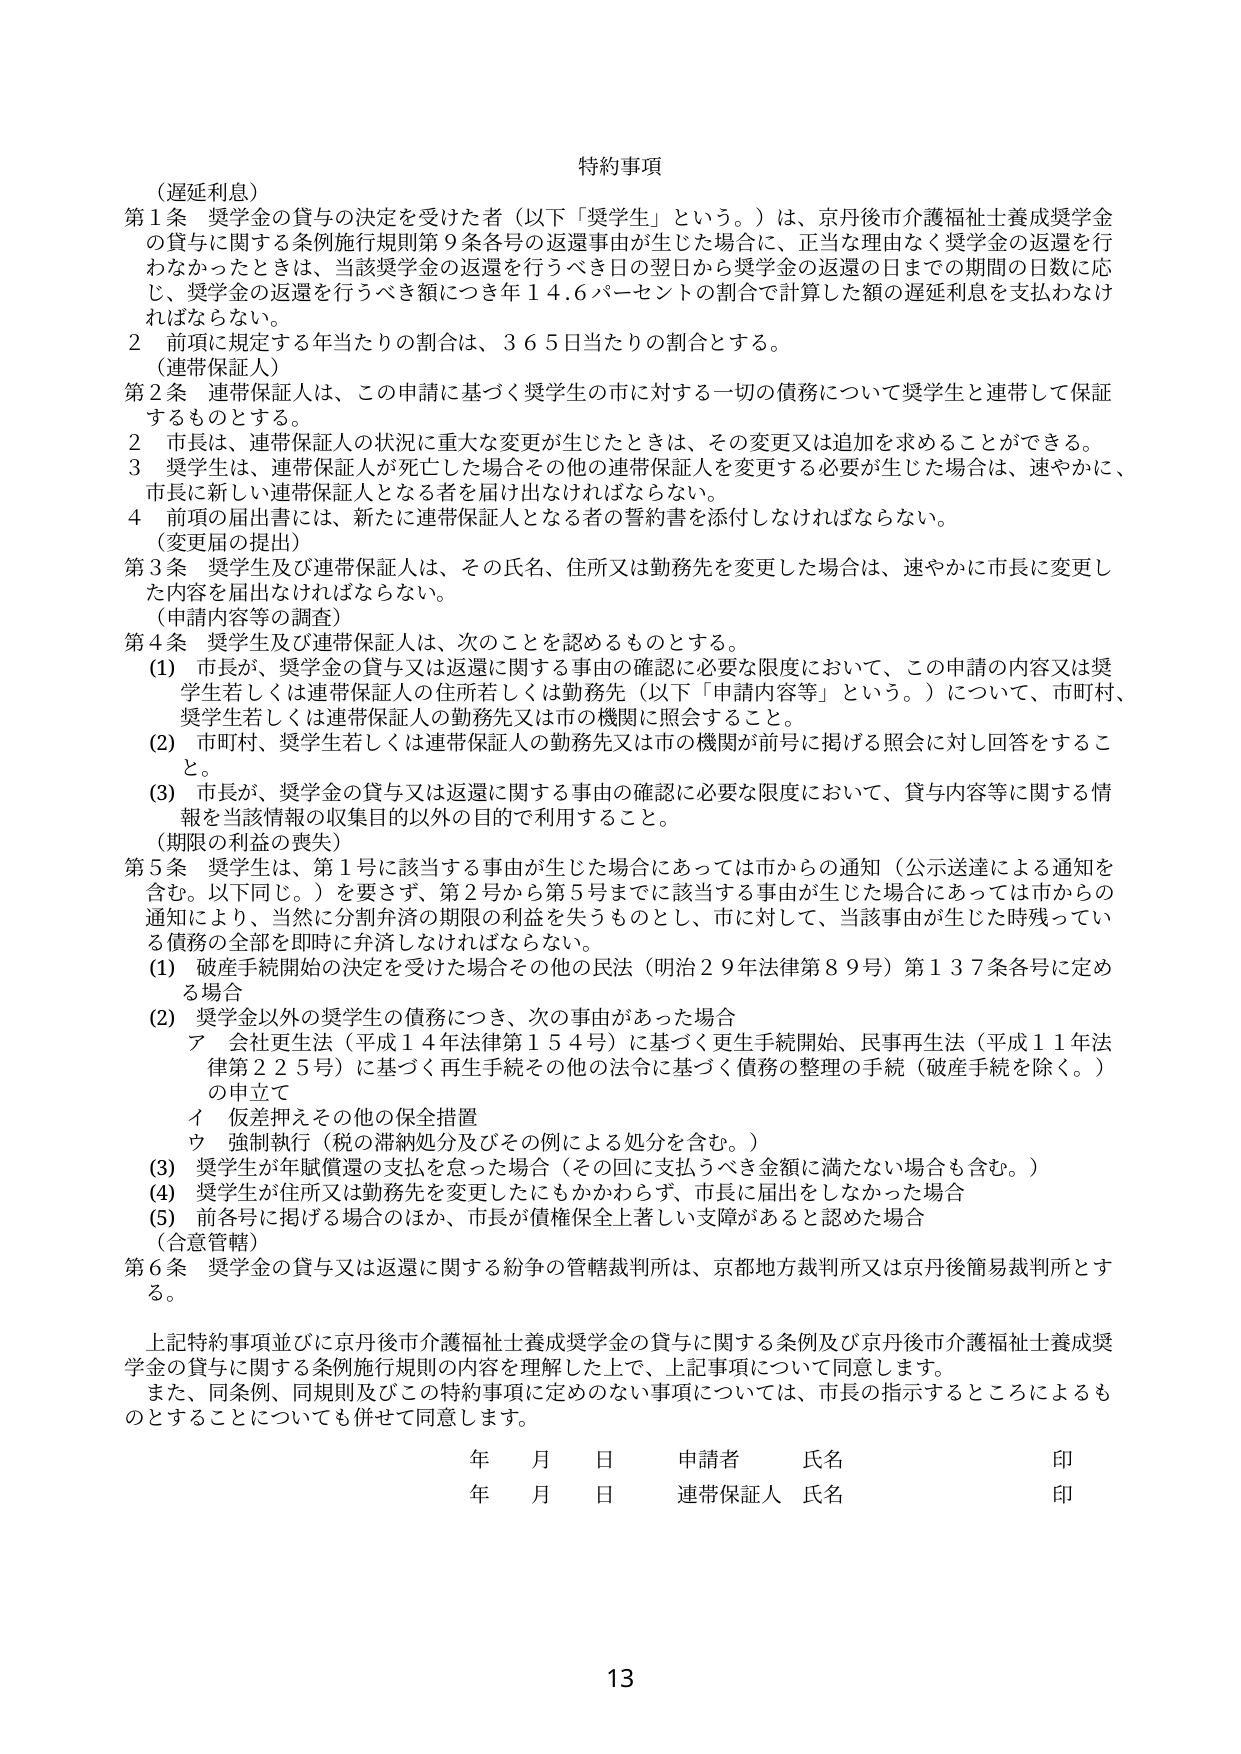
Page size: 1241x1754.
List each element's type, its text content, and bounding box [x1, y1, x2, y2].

text ２ 前項に規定する年当たりの割合は、３６５日当たりの割合とする。 [124, 331, 1116, 356]
text (3) 市長が、奨学金の貸与又は返還に関する事由の確認に必要な限度において、貸与内容等に関する情報を当該情報の収集目的以外の目的で利用すること。 [149, 781, 1116, 831]
text 第４条 奨学生及び連帯保証人は、次のことを認めるものとする。 [124, 631, 1116, 656]
text ２ 市長は、連帯保証人の状況に重大な変更が生じたときは、その変更又は追加を求めることができる。 [124, 431, 1116, 456]
text 第１条 奨学金の貸与の決定を受けた者（以下「奨学生」という。）は、京丹後市介護福祉士養成奨学金の貸与に関する条例施行規則第９条各号の返還事由が生じた場合に、正当な理由なく奨学金の返還を行わなかったときは、当該奨学金の返還を行うべき日の翌日から奨学金の返還の日までの期間の日数に応じ、奨学金の返還を行うべき額につき年１４.６パーセントの割合で計算した額の遅延利息を支払わなければならない。 [124, 206, 1116, 331]
text (2) 市町村、奨学生若しくは連帯保証人の勤務先又は市の機関が前号に掲げる照会に対し回答をすること。 [149, 731, 1116, 781]
text 第６条 奨学金の貸与又は返還に関する紛争の管轄裁判所は、京都地方裁判所又は京丹後簡易裁判所とする。 [124, 1256, 1116, 1306]
text (1) 破産手続開始の決定を受けた場合その他の民法（明治２９年法律第８９号）第１３７条各号に定める場合 [149, 956, 1116, 1006]
text 第３条 奨学生及び連帯保証人は、その氏名、住所又は勤務先を変更した場合は、速やかに市長に変更した内容を届出なければならない。 [124, 556, 1116, 606]
text 第５条 奨学生は、第１号に該当する事由が生じた場合にあっては市からの通知（公示送達による通知を含む。以下同じ。）を要さず、第２号から第５号までに該当する事由が生じた場合にあっては市からの通知により、当然に分割弁済の期限の利益を失うものとし、市に対して、当該事由が生じた時残っている債務の全部を即時に弁済しなければならない。 [124, 856, 1116, 956]
text (3) 奨学生が年賦償還の支払を怠った場合（その回に支払うべき金額に満たない場合も含む。） [149, 1156, 1116, 1181]
text 特約事項 [124, 151, 1116, 181]
text （変更届の提出） [124, 531, 1116, 556]
text ウ 強制執行（税の滞納処分及びその例による処分を含む。） [186, 1131, 1116, 1156]
text (5) 前各号に掲げる場合のほか、市長が債権保全上著しい支障があると認めた場合 [149, 1206, 1116, 1231]
text （合意管轄） [124, 1231, 1116, 1256]
text (2) 奨学金以外の奨学生の債務につき、次の事由があった場合 [149, 1006, 1116, 1031]
text 年 月 日 申請者 氏名 印 [124, 1439, 1073, 1474]
text （期限の利益の喪失） [124, 831, 1116, 856]
text また、同条例、同規則及びこの特約事項に定めのない事項については、市長の指示するところによるものとすることについても併せて同意します。 [124, 1381, 1116, 1431]
text 上記特約事項並びに京丹後市介護福祉士養成奨学金の貸与に関する条例及び京丹後市介護福祉士養成奨学金の貸与に関する条例施行規則の内容を理解した上で、上記事項について同意します。 [124, 1331, 1116, 1381]
text ３ 奨学生は、連帯保証人が死亡した場合その他の連帯保証人を変更する必要が生じた場合は、速やかに、市長に新しい連帯保証人となる者を届け出なければならない。 [124, 456, 1116, 506]
text (1) 市長が、奨学金の貸与又は返還に関する事由の確認に必要な限度において、この申請の内容又は奨学生若しくは連帯保証人の住所若しくは勤務先（以下「申請内容等」という。）について、市町村、奨学生若しくは連帯保証人の勤務先又は市の機関に照会すること。 [149, 656, 1116, 731]
text ア 会社更生法（平成１４年法律第１５４号）に基づく更生手続開始、民事再生法（平成１１年法律第２２５号）に基づく再生手続その他の法令に基づく債務の整理の手続（破産手続を除く。）の申立て [186, 1031, 1116, 1106]
text (4) 奨学生が住所又は勤務先を変更したにもかかわらず、市長に届出をしなかった場合 [149, 1181, 1116, 1206]
text （申請内容等の調査） [124, 606, 1116, 631]
text 年 月 日 連帯保証人 氏名 印 [124, 1474, 1073, 1510]
text （連帯保証人） [124, 356, 1116, 381]
text イ 仮差押えその他の保全措置 [186, 1106, 1116, 1131]
text ４ 前項の届出書には、新たに連帯保証人となる者の誓約書を添付しなければならない。 [124, 506, 1116, 531]
text （遅延利息） [124, 181, 1116, 206]
text 第２条 連帯保証人は、この申請に基づく奨学生の市に対する一切の債務について奨学生と連帯して保証するものとする。 [124, 381, 1116, 431]
